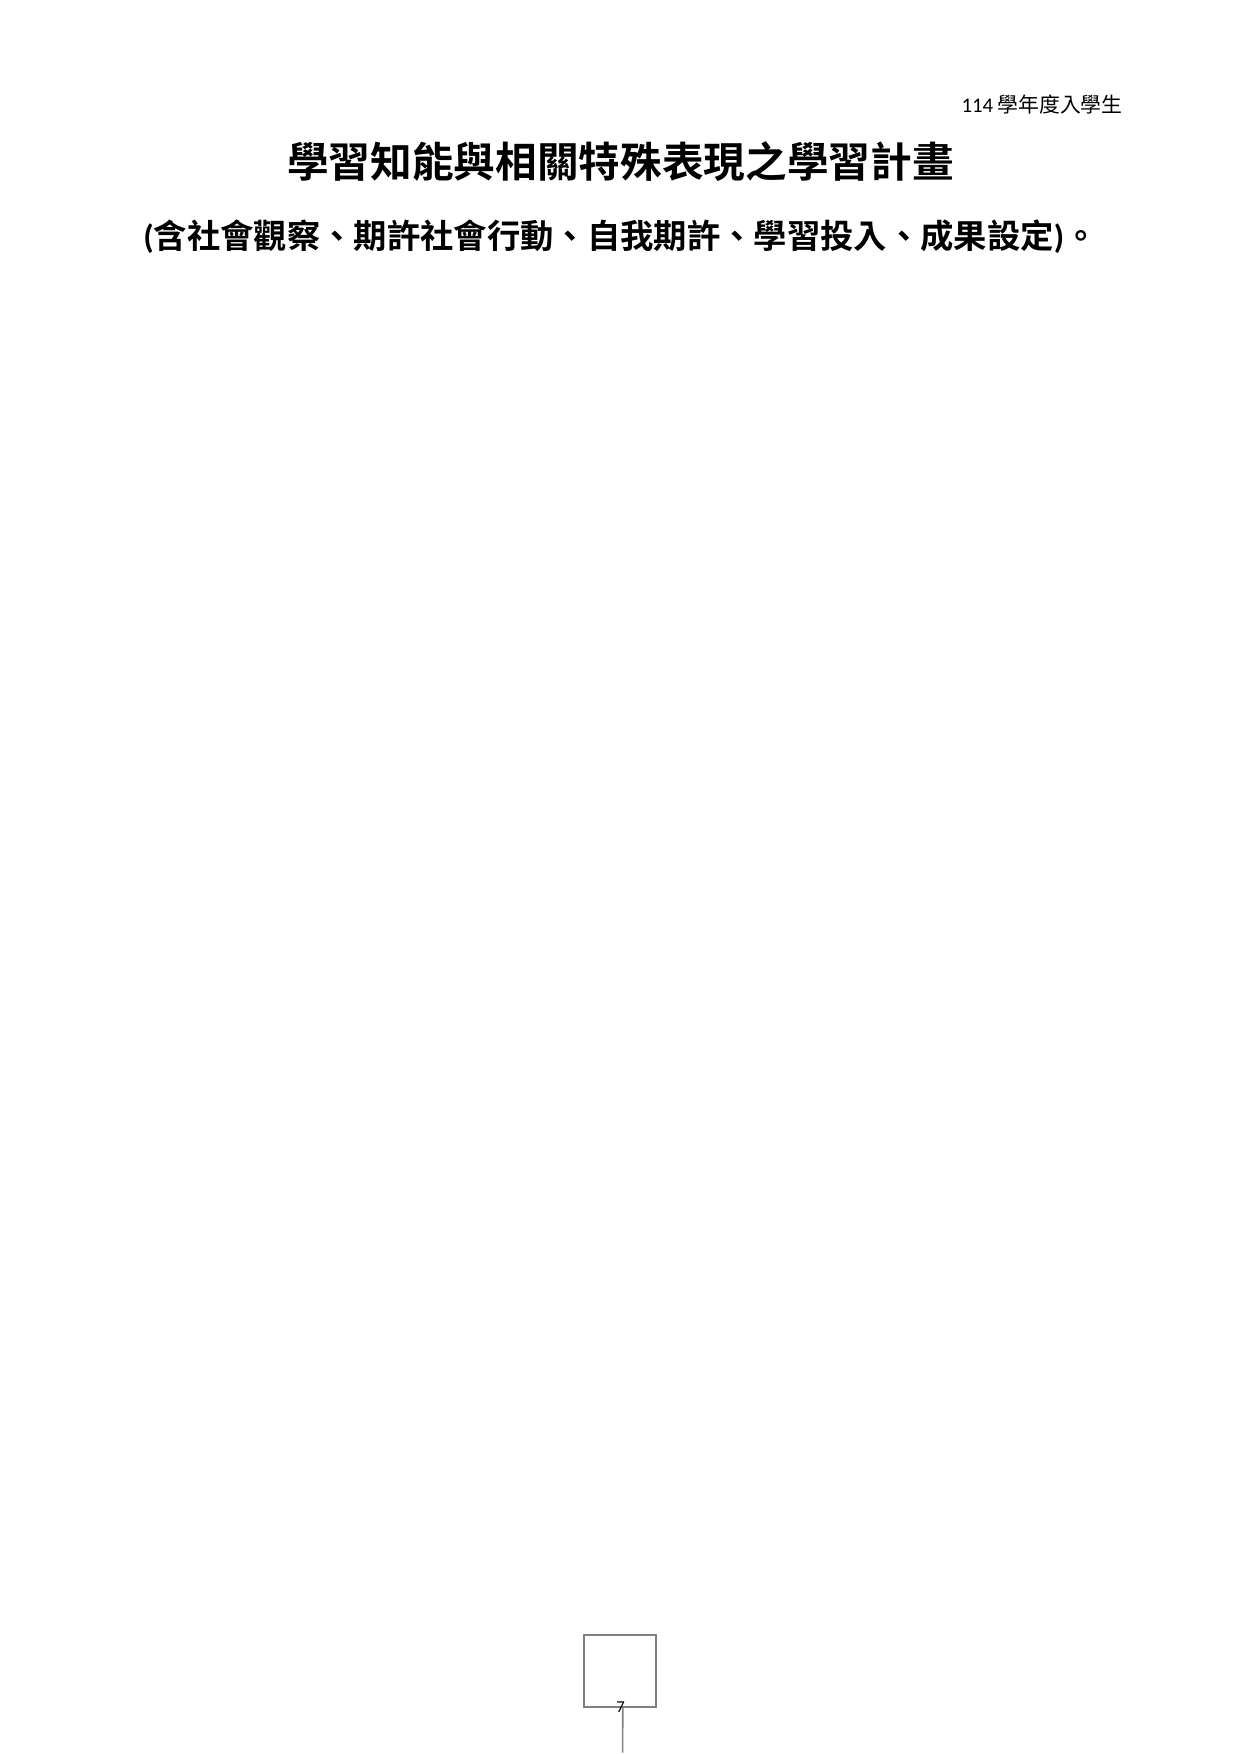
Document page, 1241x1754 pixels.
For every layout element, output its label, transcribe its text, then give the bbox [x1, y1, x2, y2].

text 學習知能與相關特殊表現之學習計畫 [118, 122, 1122, 197]
text (含社會觀察、期許社會行動、自我期許、學習投入、成果設定)。 [118, 197, 1122, 272]
